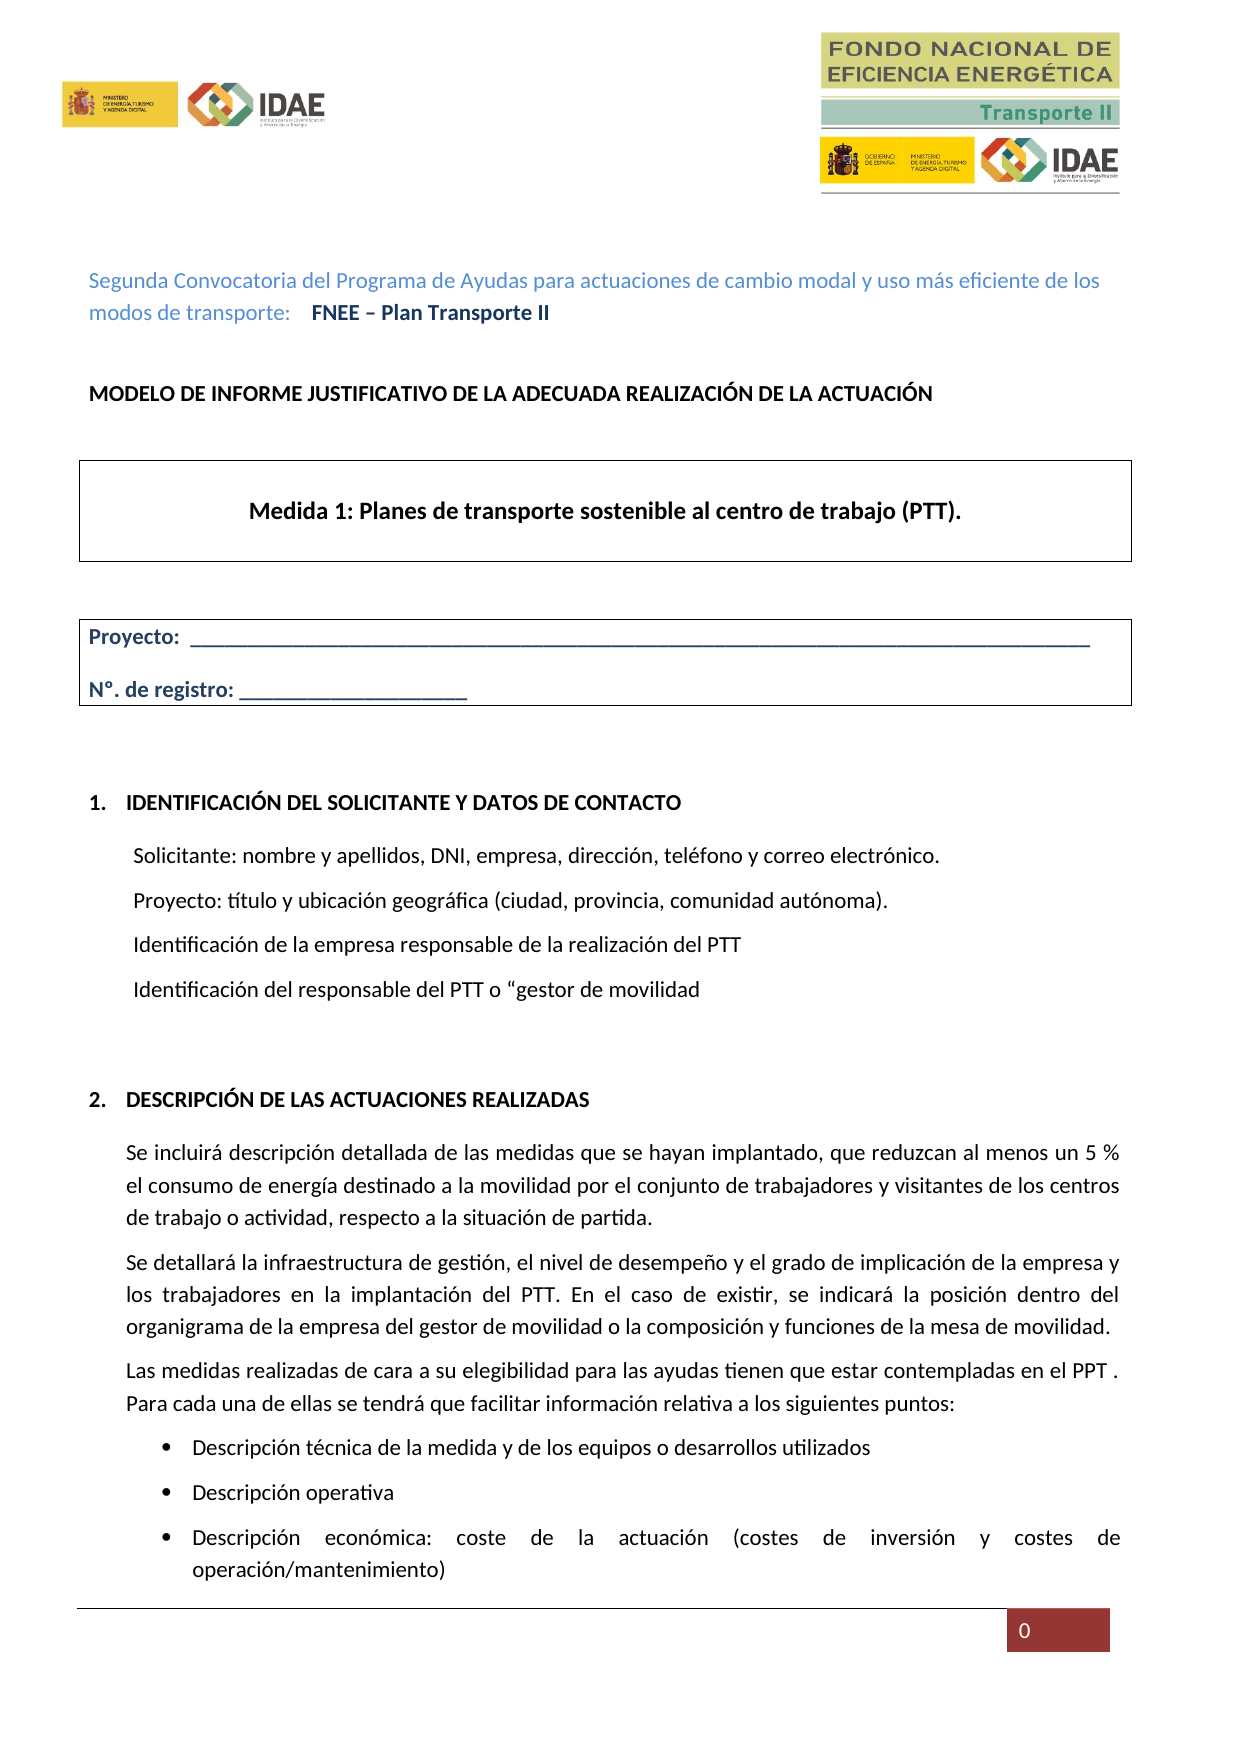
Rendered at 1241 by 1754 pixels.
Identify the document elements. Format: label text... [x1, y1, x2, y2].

list Descripción operativa [162, 1478, 1122, 1506]
text Medida 1: Planes de transporte sostenible al centro de trabajo (PTT). [80, 492, 1131, 526]
subtitle DESCRIPCIÓN DE LAS ACTUACIONES REALIZADAS [89, 1086, 1122, 1113]
subtitle Modelo de INFORME JUSTIFICATIVO DE LA ADECUADA REALIZACIÓN DE LA ACTUACIÓN [89, 379, 1122, 407]
list Descripción económica: coste de la actuación (costes de inversión y costes de operación/mantenimiento) [162, 1523, 1122, 1583]
text Segunda Convocatoria del Programa de Ayudas para actuaciones de cambio modal y uso más eficiente de los modos de transporte: FNEE – Plan Transporte II [89, 266, 1122, 326]
picture [61, 80, 327, 128]
text Las medidas realizadas de cara a su elegibilidad para las ayudas tienen que estar contempladas en el PPT . Para cada una de ellas se tendrá que facilitar información relativa a los siguientes puntos: [126, 1357, 1122, 1417]
text Identificación del responsable del PTT o “gestor de movilidad [133, 975, 1122, 1003]
text Solicitante: nombre y apellidos, DNI, empresa, dirección, teléfono y correo electrónico. [133, 841, 1122, 869]
list Descripción técnica de la medida y de los equipos o desarrollos utilizados [162, 1433, 1122, 1462]
subtitle IDENTIFICACIÓN DEL SOLICITANTE Y DATOS DE CONTACTO [89, 788, 1122, 816]
text Se detallará la infraestructura de gestión, el nivel de desempeño y el grado de implicación de la empresa y los trabajadores en la implantación del PTT. En el caso de existir, se indicará la posición dentro del organigrama de la empresa del gestor de movilidad o la composición y funciones de la mesa de movilidad. [126, 1248, 1122, 1340]
text Proyecto: título y ubicación geográfica (ciudad, provincia, comunidad autónoma). [133, 886, 1122, 914]
text Proyecto: _______________________________________________________________________________ [80, 620, 1131, 650]
text Identificación de la empresa responsable de la realización del PTT [133, 931, 1122, 959]
text Nº. de registro: ____________________ [80, 672, 1131, 705]
picture [816, 29, 1123, 198]
text Se incluirá descripción detallada de las medidas que se hayan implantado, que reduzcan al menos un 5 % el consumo de energía destinado a la movilidad por el conjunto de trabajadores y visitantes de los centros de trabajo o actividad, respecto a la situación de partida. [126, 1138, 1122, 1231]
